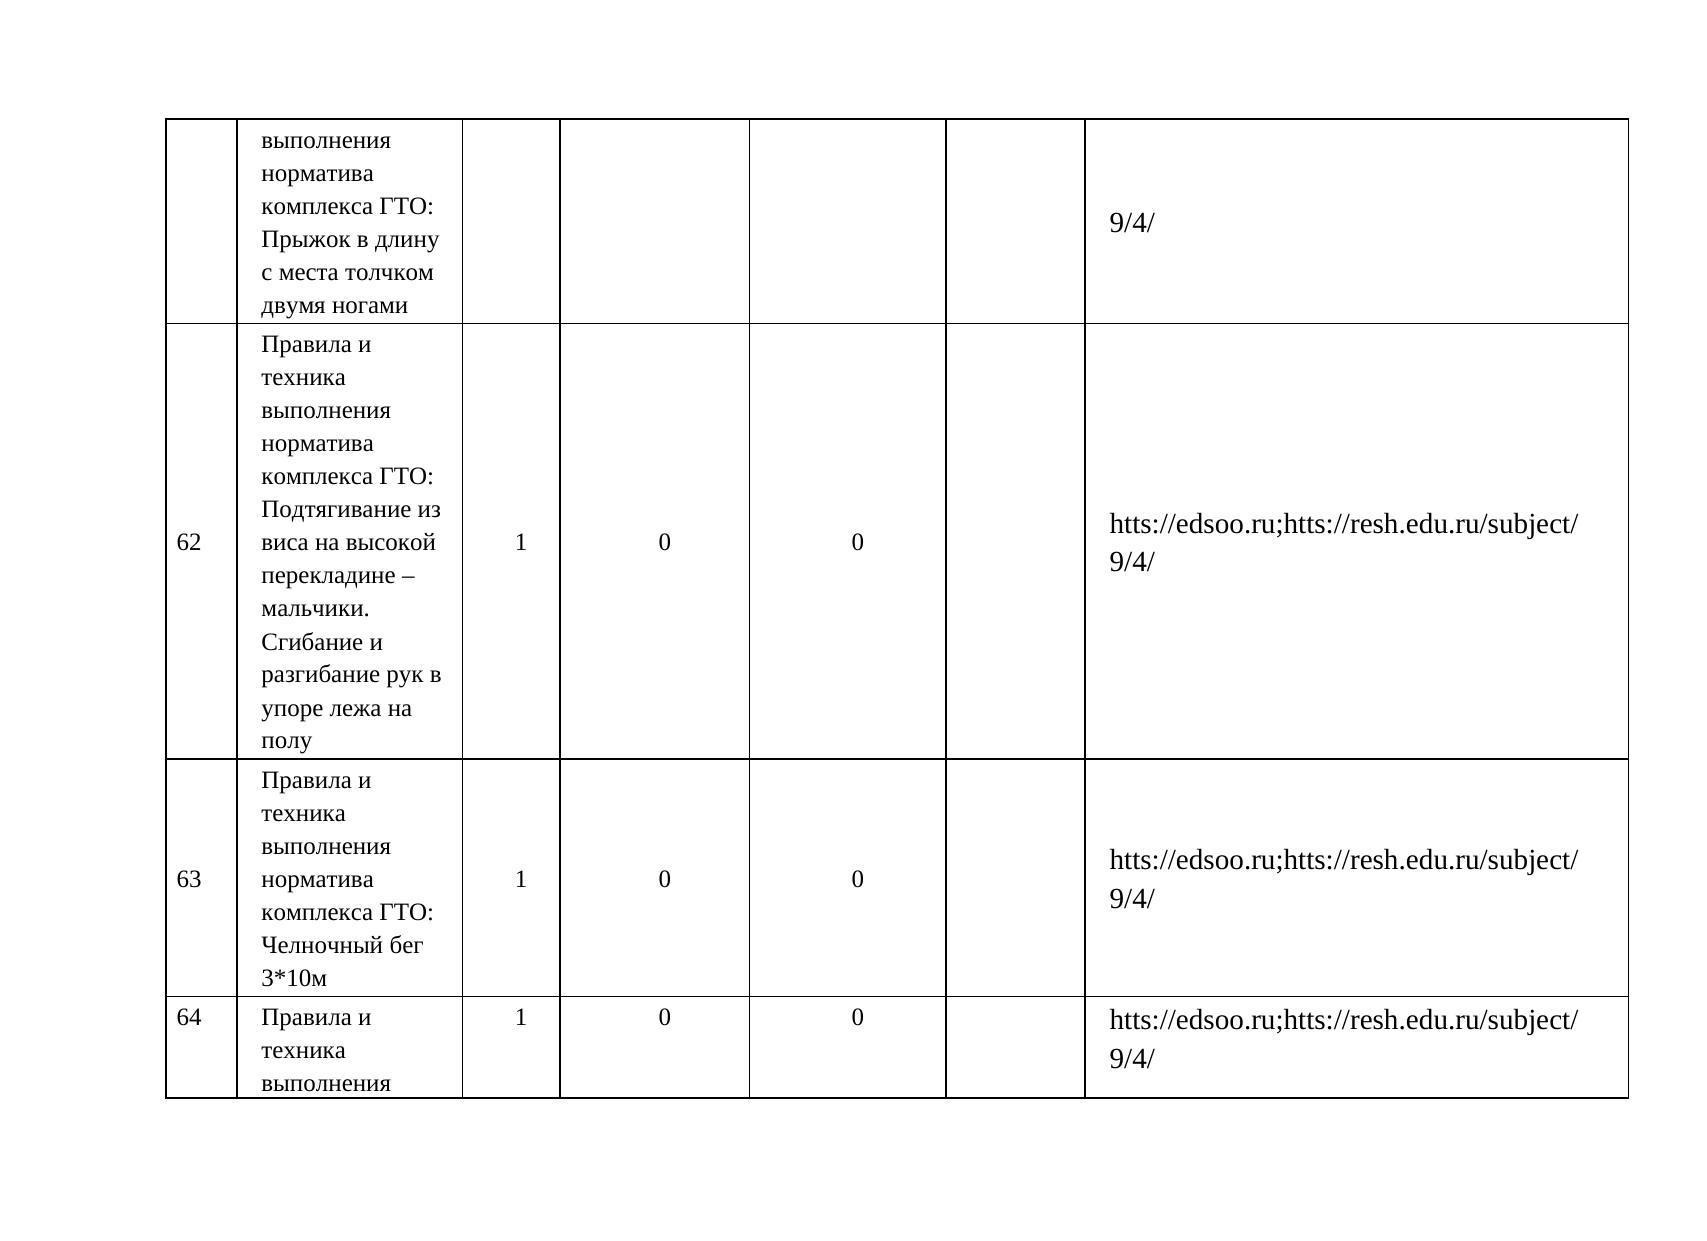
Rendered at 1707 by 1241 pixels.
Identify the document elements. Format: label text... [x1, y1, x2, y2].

table_cell 0 [750, 760, 945, 996]
table_cell 0 [561, 120, 749, 323]
table_cell ‌htts://edsoo.ru;htts://resh.edu.ru/subject/9/4/‌​ [1086, 324, 1628, 758]
table_cell [947, 120, 1084, 323]
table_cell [1086, 997, 1628, 1097]
table_cell [947, 324, 1084, 758]
table_cell 64 [167, 997, 236, 1097]
table_cell 1 [463, 760, 559, 996]
table_cell 0 [750, 120, 945, 323]
table_cell 1 [463, 997, 559, 1097]
table_cell 0 [561, 760, 749, 996]
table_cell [238, 997, 462, 1097]
table_cell 1 [463, 324, 559, 758]
table_cell 0 [750, 324, 945, 758]
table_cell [1086, 760, 1628, 996]
table_cell 0 [561, 324, 749, 758]
table_cell 0 [750, 997, 945, 1097]
table_cell 61 [167, 120, 236, 323]
table_cell Правила и техника выполнения норматива комплекса ГТО: Подтягивание из виса на высокой перекладине – мальчики. Сгибание и разгибание рук в упоре лежа на полу [238, 324, 462, 758]
table_cell 63 [167, 760, 236, 996]
table_cell 0 [561, 997, 749, 1097]
table_cell Правила и техника выполнения норматива комплекса ГТО: Челночный бег 3*10м [238, 760, 462, 996]
table_cell [947, 760, 1084, 996]
table_cell 62 [167, 324, 236, 758]
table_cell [238, 120, 462, 323]
table_cell 1 [463, 120, 559, 323]
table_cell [1086, 120, 1628, 323]
table_cell [947, 997, 1084, 1097]
